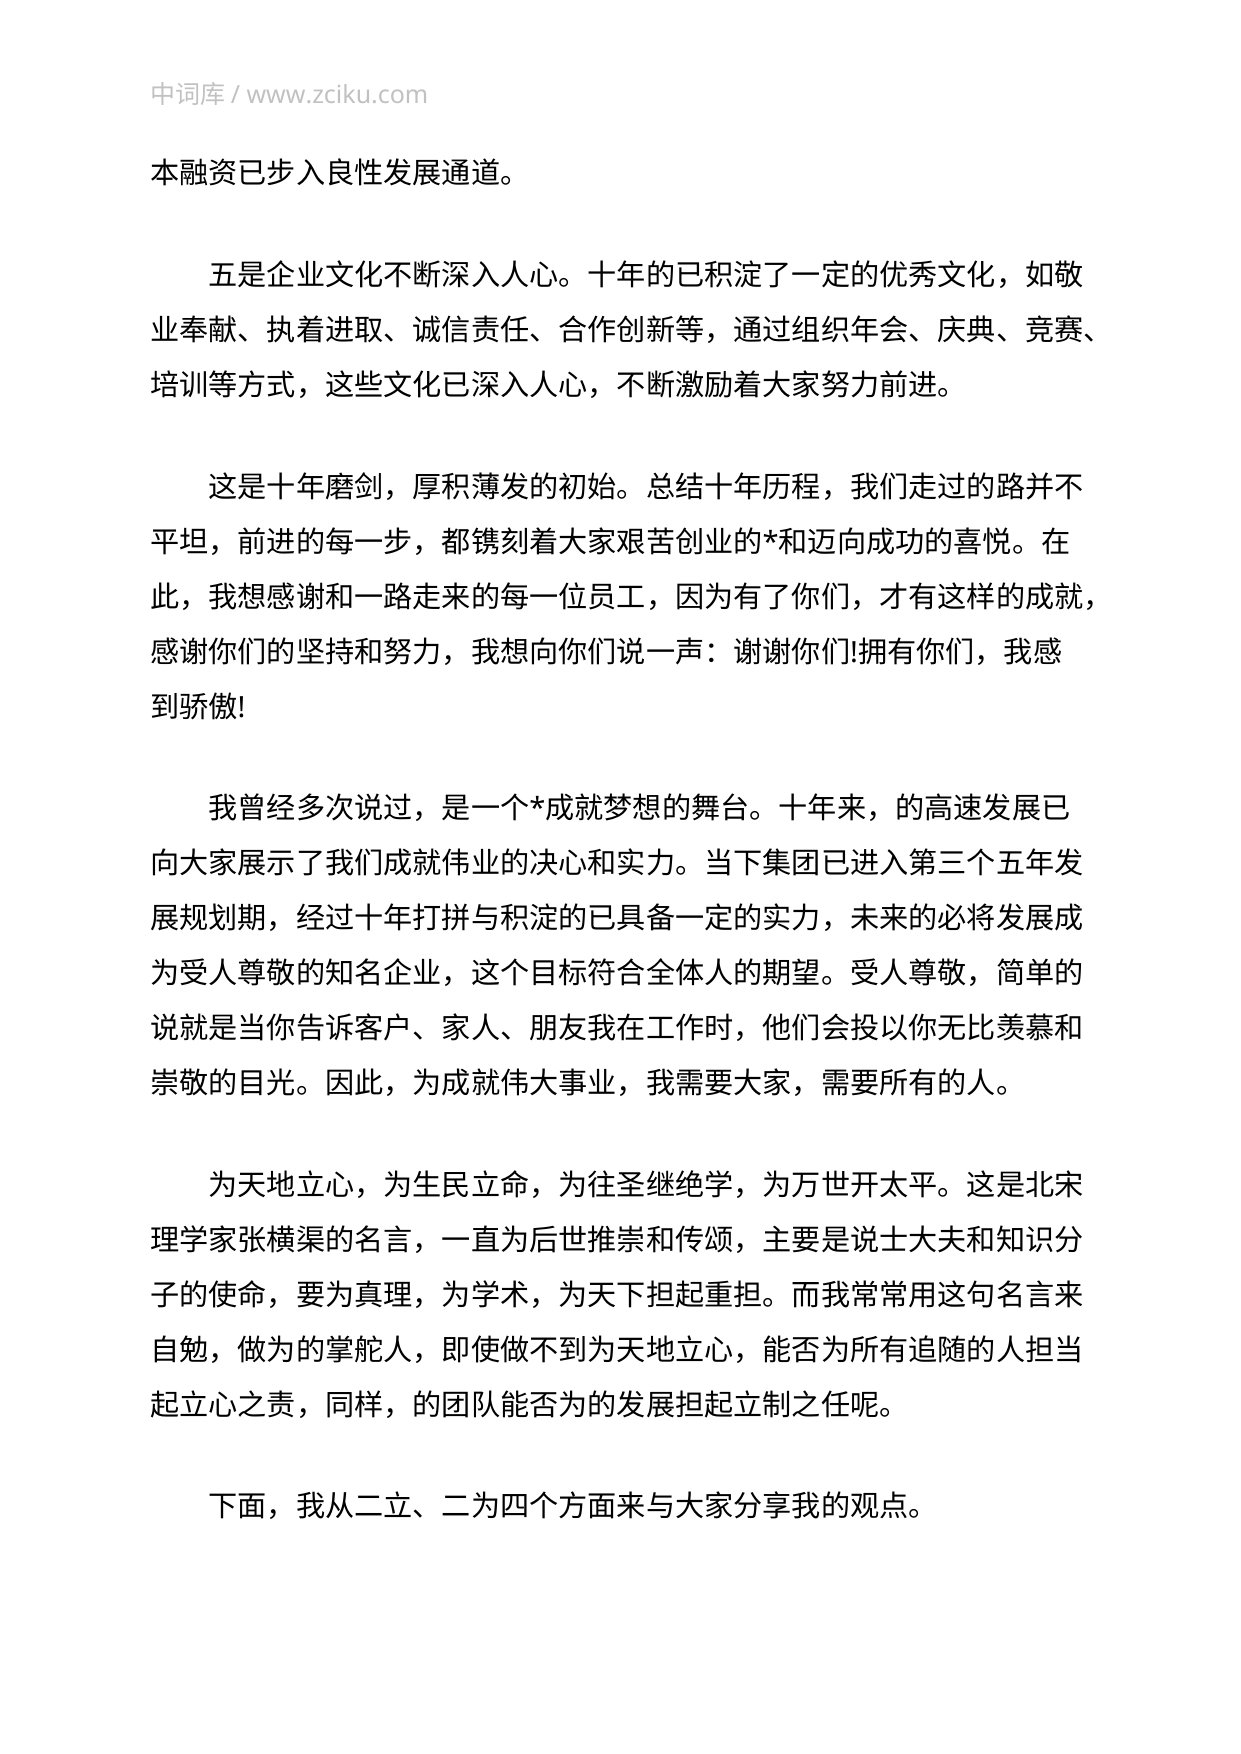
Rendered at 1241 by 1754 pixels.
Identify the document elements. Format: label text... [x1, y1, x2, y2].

text 为天地立心，为生民立命，为往圣继绝学，为万世开太平。这是北宋理学家张横渠的名言，一直为后世推崇和传颂，主要是说士大夫和知识分子的使命，要为真理，为学术，为天下担起重担。而我常常用这句名言来自勉，做为的掌舵人，即使做不到为天地立心，能否为所有追随的人担当起立心之责，同样，的团队能否为的发展担起立制之任呢。 [150, 1161, 1090, 1423]
text 五是企业文化不断深入人心。十年的已积淀了一定的优秀文化，如敬业奉献、执着进取、诚信责任、合作创新等，通过组织年会、庆典、竞赛、培训等方式，这些文化已深入人心，不断激励着大家努力前进。 [150, 252, 1090, 404]
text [150, 150, 1090, 192]
text 下面，我从二立、二为四个方面来与大家分享我的观点。 [150, 1483, 1090, 1525]
text 这是十年磨剑，厚积薄发的初始。总结十年历程，我们走过的路并不平坦，前进的每一步，都镌刻着大家艰苦创业的*和迈向成功的喜悦。在此，我想感谢和一路走来的每一位员工，因为有了你们，才有这样的成就，感谢你们的坚持和努力，我想向你们说一声：谢谢你们!拥有你们，我感到骄傲! [150, 463, 1090, 726]
text 我曾经多次说过，是一个*成就梦想的舞台。十年来，的高速发展已向大家展示了我们成就伟业的决心和实力。当下集团已进入第三个五年发展规划期，经过十年打拼与积淀的已具备一定的实力，未来的必将发展成为受人尊敬的知名企业，这个目标符合全体人的期望。受人尊敬，简单的说就是当你告诉客户、家人、朋友我在工作时，他们会投以你无比羡慕和崇敬的目光。因此，为成就伟大事业，我需要大家，需要所有的人。 [150, 785, 1090, 1102]
